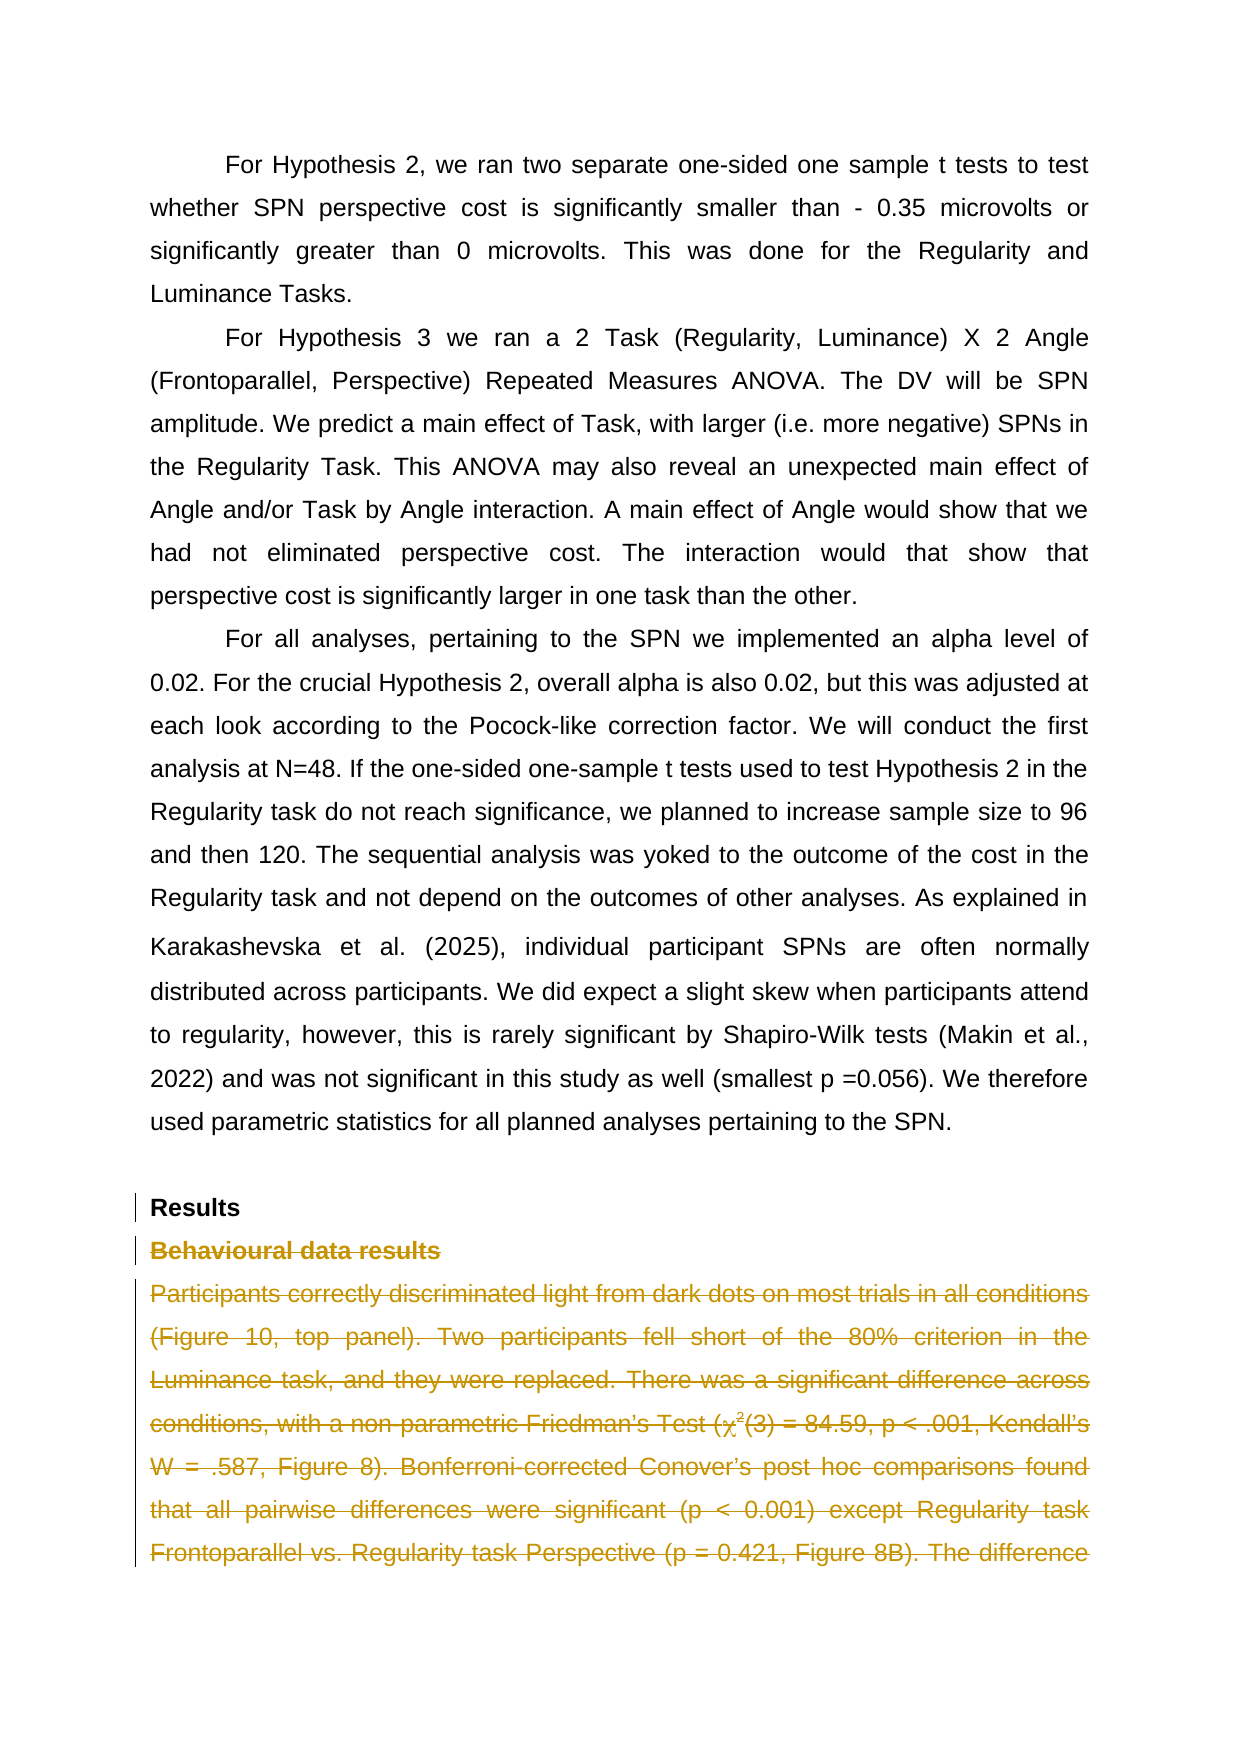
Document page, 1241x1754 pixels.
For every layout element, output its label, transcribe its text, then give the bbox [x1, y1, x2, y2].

text For all analyses, pertaining to the SPN we implemented an alpha level of 0.02. For the crucial Hypothesis 2, overall alpha is also 0.02, but this was adjusted at each look according to the Pocock-like correction factor. We will conduct the first analysis at N=48. If the one-sided one-sample t tests used to test Hypothesis 2 in the Regularity task do not reach significance, we planned to increase sample size to 96 and then 120. The sequential analysis was yoked to the outcome of the cost in the Regularity task and not depend on the outcomes of other analyses. As explained in Karakashevska et al. (2025), individual participant SPNs are often normally distributed across participants. We did expect a slight skew when participants attend to regularity, however, this is rarely significant by Shapiro-Wilk tests (Makin et al., 2022) and was not significant in this study as well (smallest p =0.056). We therefore used parametric statistics for all planned analyses pertaining to the SPN. [150, 624, 1090, 1135]
text For Hypothesis 2, we ran two separate one-sided one sample t tests to test whether SPN perspective cost is significantly smaller than - 0.35 microvolts or significantly greater than 0 microvolts. This was done for the Regularity and Luminance Tasks. [150, 150, 1090, 308]
text For Hypothesis 3 we ran a 2 Task (Regularity, Luminance) X 2 Angle (Frontoparallel, Perspective) Repeated Measures ANOVA. The DV will be SPN amplitude. We predict a main effect of Task, with larger (i.e. more negative) SPNs in the Regularity Task. This ANOVA may also reveal an unexpected main effect of Angle and/or Task by Angle interaction. A main effect of Angle would show that we had not eliminated perspective cost. The interaction would that show that perspective cost is significantly larger in one task than the other. [150, 322, 1090, 610]
text Results [150, 1193, 1090, 1222]
